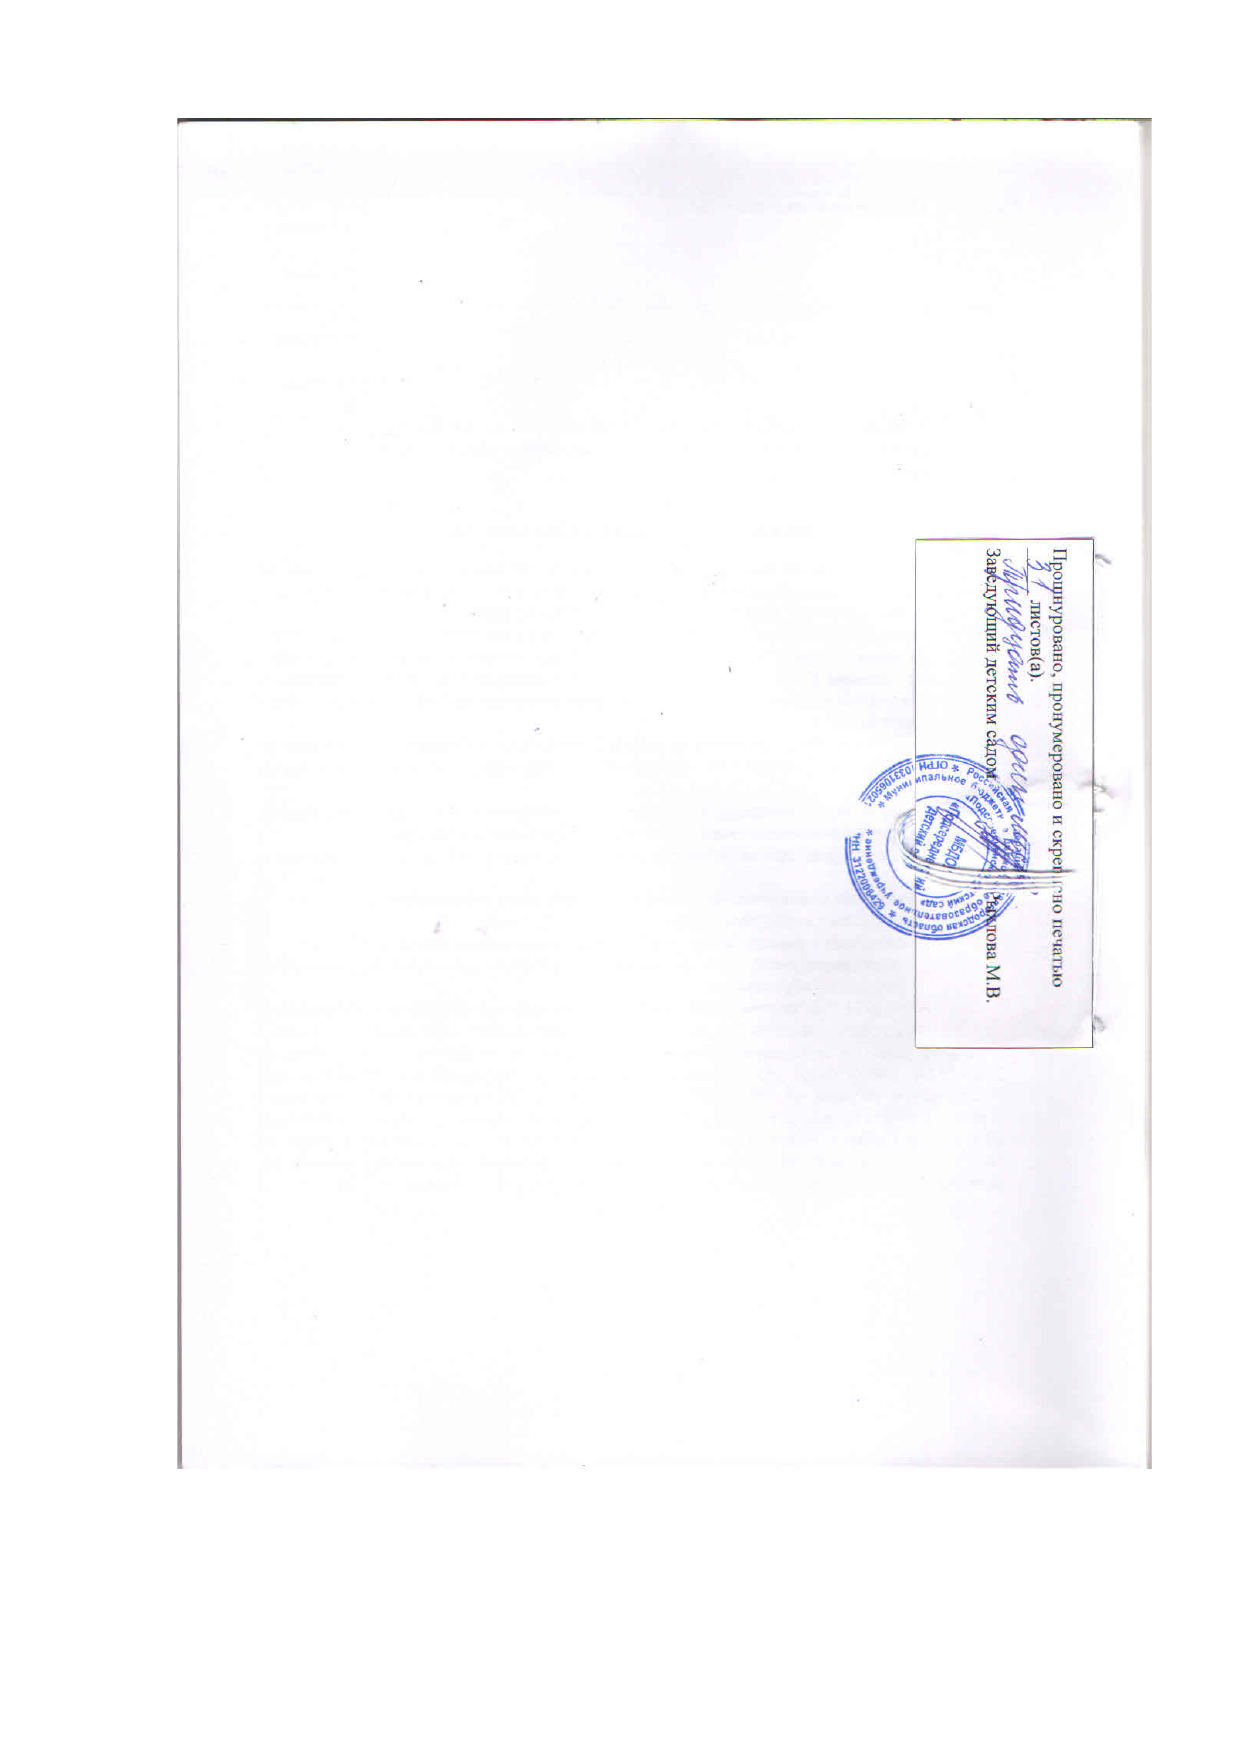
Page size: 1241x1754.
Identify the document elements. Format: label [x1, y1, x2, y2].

picture [177, 118, 1152, 1469]
